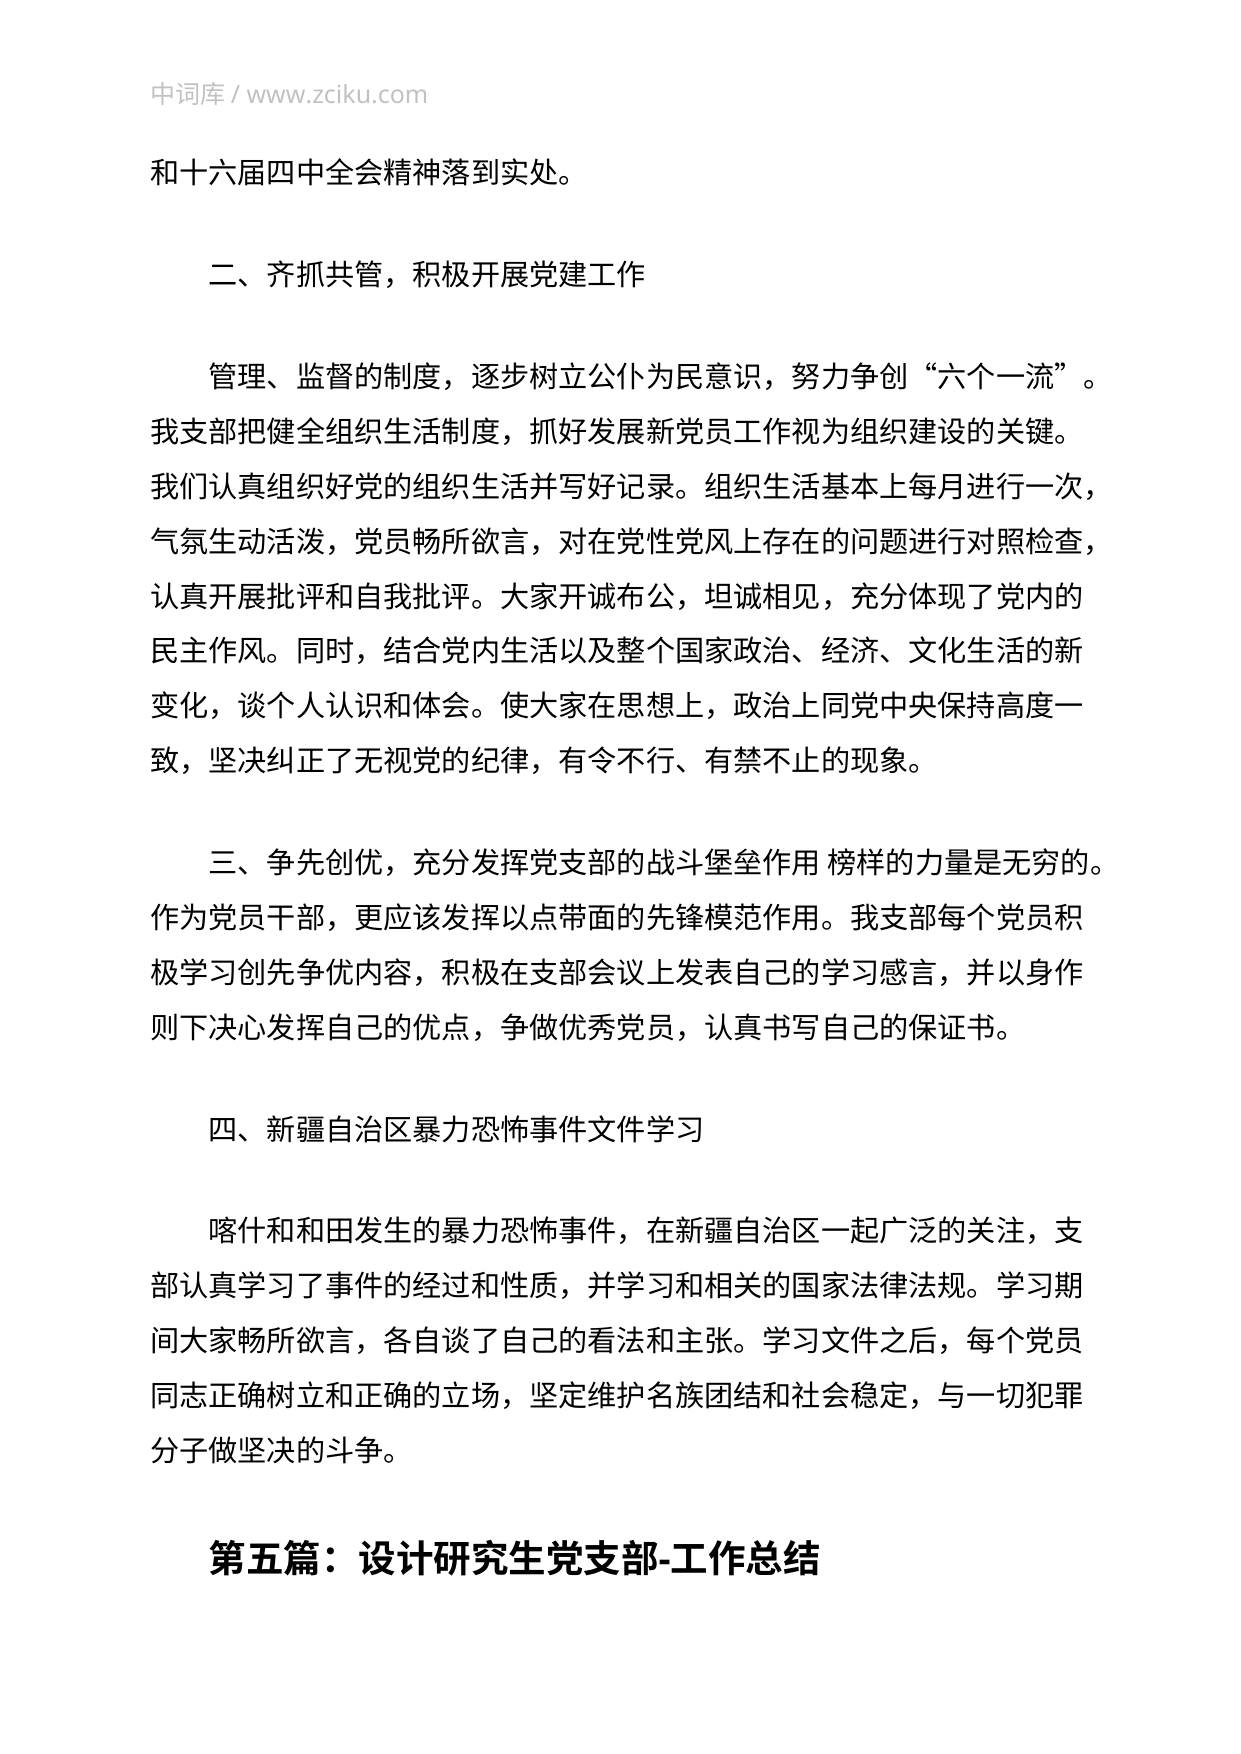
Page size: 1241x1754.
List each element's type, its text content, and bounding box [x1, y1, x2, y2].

text 三、争先创优，充分发挥党支部的战斗堡垒作用 榜样的力量是无穷的。作为党员干部，更应该发挥以点带面的先锋模范作用。我支部每个党员积极学习创先争优内容，积极在支部会议上发表自己的学习感言，并以身作则下决心发挥自己的优点，争做优秀党员，认真书写自己的保证书。 [150, 839, 1090, 1047]
text 第五篇：设计研究生党支部-工作总结 [150, 1529, 1090, 1584]
text 管理、监督的制度，逐步树立公仆为民意识，努力争创“六个一流”。我支部把健全组织生活制度，抓好发展新党员工作视为组织建设的关键。我们认真组织好党的组织生活并写好记录。组织生活基本上每月进行一次，气氛生动活泼，党员畅所欲言，对在党性党风上存在的问题进行对照检查，认真开展批评和自我批评。大家开诚布公，坦诚相见，充分体现了党内的民主作风。同时，结合党内生活以及整个国家政治、经济、文化生活的新变化，谈个人认识和体会。使大家在思想上，政治上同党中央保持高度一致，坚决纠正了无视党的纪律，有令不行、有禁不止的现象。 [150, 353, 1090, 780]
text 二、齐抓共管，积极开展党建工作 [150, 252, 1090, 294]
text 四、新疆自治区暴力恐怖事件文件学习 [150, 1106, 1090, 1148]
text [150, 150, 1090, 192]
text 喀什和和田发生的暴力恐怖事件，在新疆自治区一起广泛的关注，支部认真学习了事件的经过和性质，并学习和相关的国家法律法规。学习期间大家畅所欲言，各自谈了自己的看法和主张。学习文件之后，每个党员同志正确树立和正确的立场，坚定维护名族团结和社会稳定，与一切犯罪分子做坚决的斗争。 [150, 1208, 1090, 1470]
